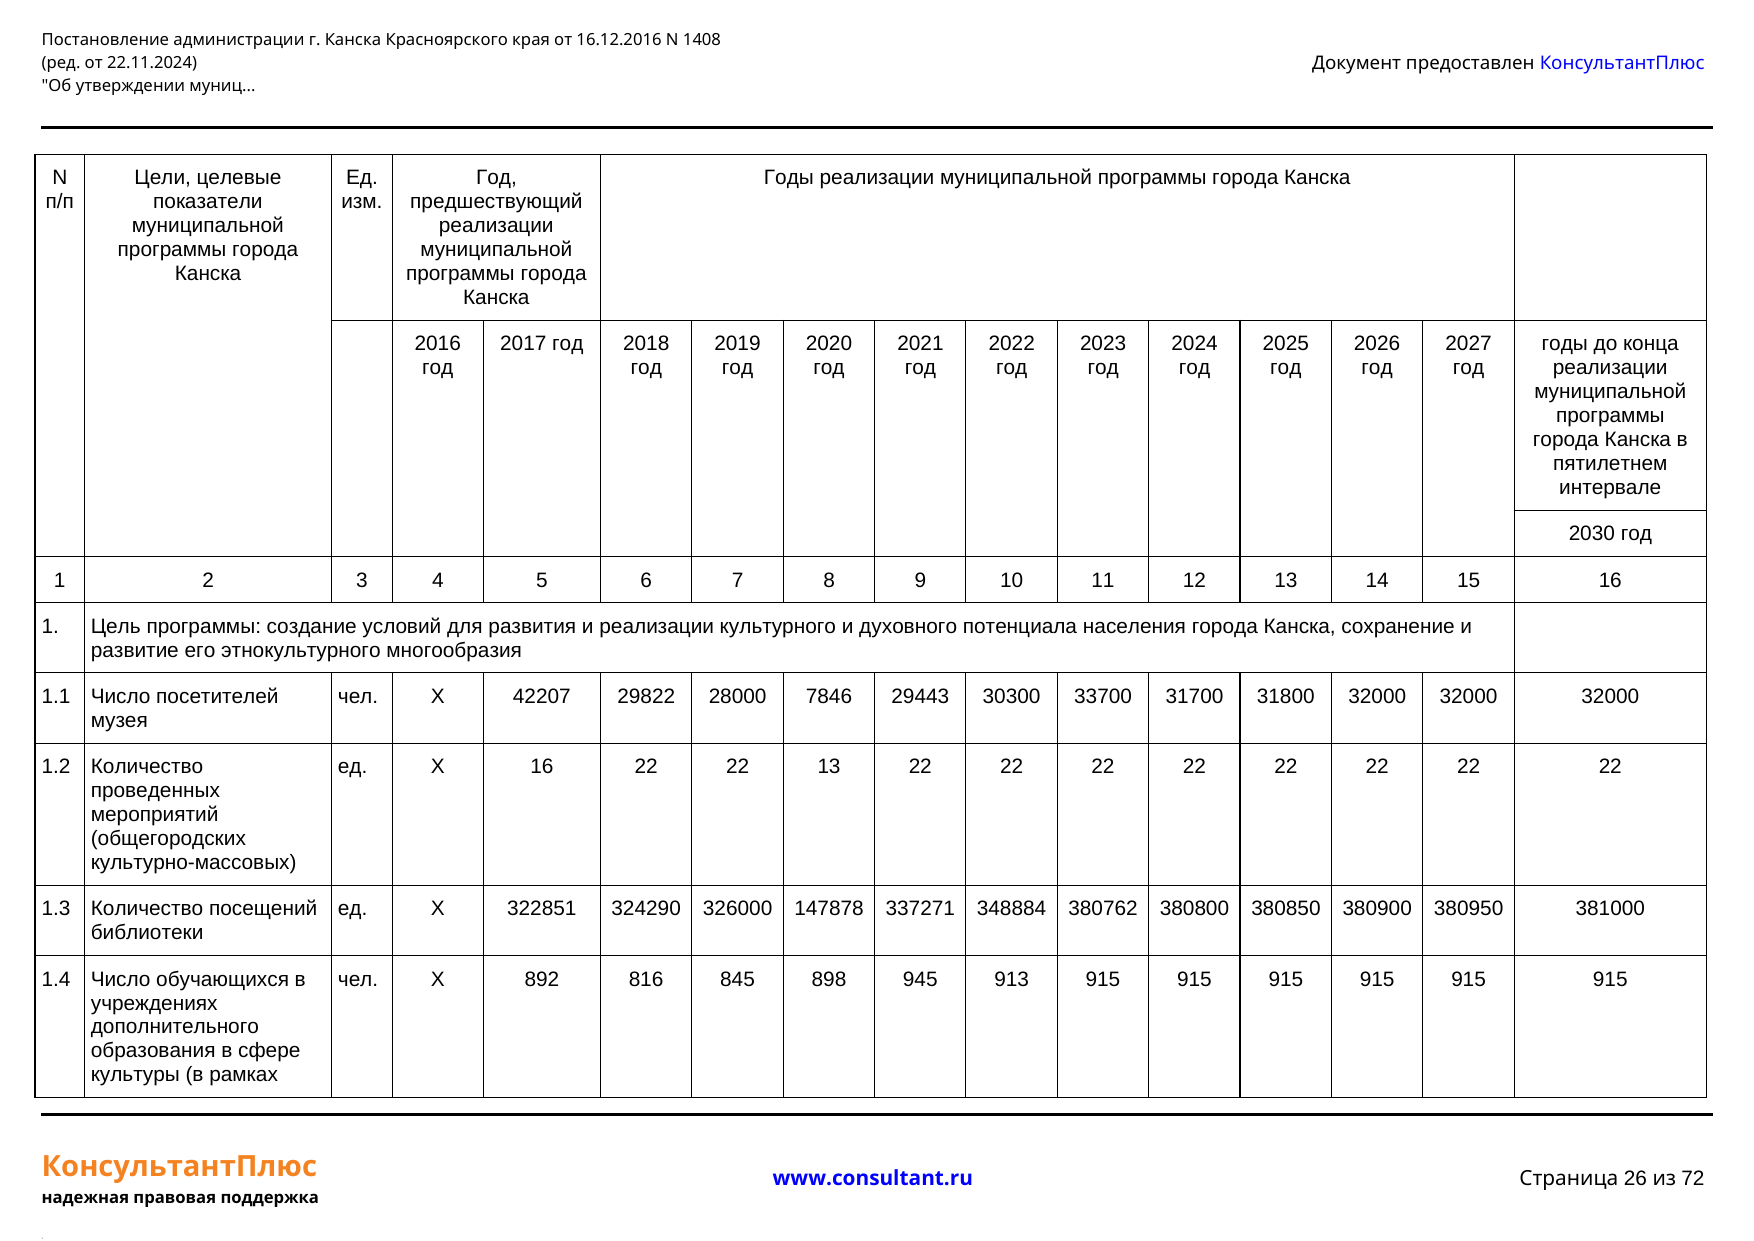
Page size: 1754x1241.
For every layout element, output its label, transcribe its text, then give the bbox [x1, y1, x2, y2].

table_cell 29822 [601, 673, 691, 742]
table_cell 22 [966, 744, 1057, 884]
table_cell 22 [875, 744, 965, 884]
table_cell 898 [784, 956, 874, 1097]
table_cell 22 [692, 744, 783, 884]
table_header Год, предшествующий реализации муниципальной программы города Канска [393, 155, 600, 319]
table_cell 1.4 [36, 956, 84, 1097]
table_cell 8 [784, 557, 874, 602]
table_cell 2016 год [393, 321, 483, 556]
table_cell 28000 [692, 673, 783, 742]
table_cell X [393, 886, 483, 955]
table_cell 322851 [484, 886, 600, 955]
table_cell 4 [393, 557, 483, 602]
table_cell 16 [1515, 557, 1706, 602]
table_cell 22 [1515, 744, 1706, 884]
table_cell 1. [36, 603, 84, 672]
table_cell Цель программы: создание условий для развития и реализации культурного и духовного потенциала населения города Канска, сохранение и развитие его этнокультурного многообразия [85, 603, 1514, 672]
table_header Годы реализации муниципальной программы города Канска [601, 155, 1514, 319]
table_cell 381000 [1515, 886, 1706, 955]
table_cell 33700 [1058, 673, 1148, 742]
table_cell 32000 [1423, 673, 1514, 742]
table_cell Количество посещений библиотеки [85, 886, 331, 955]
table_cell 915 [1515, 956, 1706, 1097]
table_cell 380800 [1149, 886, 1239, 955]
table_cell X [393, 956, 483, 1097]
table_cell 15 [1423, 557, 1514, 602]
table_cell 7846 [784, 673, 874, 742]
table_header Ед. изм. [332, 155, 392, 319]
table_cell 915 [1241, 956, 1331, 1097]
table_cell 2 [85, 557, 331, 602]
table_cell 22 [1423, 744, 1514, 884]
table_cell 2026 год [1332, 321, 1422, 556]
table_cell 380850 [1241, 886, 1331, 955]
table_cell чел. [332, 956, 392, 1097]
table_cell 22 [601, 744, 691, 884]
table_cell 1 [36, 557, 84, 602]
table_cell 9 [875, 557, 965, 602]
table_cell 2024 год [1149, 321, 1239, 556]
table_cell 5 [484, 557, 600, 602]
table_cell 2027 год [1423, 321, 1514, 556]
table_cell 915 [1332, 956, 1422, 1097]
table_cell 6 [601, 557, 691, 602]
table_cell 1.1 [36, 673, 84, 742]
table_header [1515, 155, 1706, 319]
table_cell 12 [1149, 557, 1239, 602]
table_cell [1515, 603, 1706, 672]
table_cell 30300 [966, 673, 1057, 742]
table_cell 31800 [1241, 673, 1331, 742]
table_cell 915 [1423, 956, 1514, 1097]
table_cell 2017 год [484, 321, 600, 556]
table_cell 2030 год [1515, 511, 1706, 556]
table_cell 380950 [1423, 886, 1514, 955]
table_cell 337271 [875, 886, 965, 955]
table_cell 10 [966, 557, 1057, 602]
table_cell Число посетителей музея [85, 673, 331, 742]
table_cell 915 [1149, 956, 1239, 1097]
table_cell 380900 [1332, 886, 1422, 955]
table_cell 22 [1149, 744, 1239, 884]
table_cell годы до конца реализации муниципальной программы города Канска в пятилетнем интервале [1515, 321, 1706, 509]
table_cell ед. [332, 744, 392, 884]
table_cell 1.3 [36, 886, 84, 955]
table_cell 913 [966, 956, 1057, 1097]
table_cell Количество проведенных мероприятий (общегородских культурно-массовых) [85, 744, 331, 884]
table_cell 326000 [692, 886, 783, 955]
table_cell 2018 год [601, 321, 691, 556]
table_cell 348884 [966, 886, 1057, 955]
table_header Цели, целевые показатели муниципальной программы города Канска [85, 155, 331, 556]
table_cell 22 [1058, 744, 1148, 884]
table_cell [85, 956, 331, 1097]
table_cell ед. [332, 886, 392, 955]
table_cell [332, 321, 392, 556]
table_cell 2019 год [692, 321, 783, 556]
table_cell 14 [1332, 557, 1422, 602]
table_cell 3 [332, 557, 392, 602]
table_cell 845 [692, 956, 783, 1097]
table_cell 2025 год [1241, 321, 1331, 556]
table_cell 147878 [784, 886, 874, 955]
table_cell 32000 [1515, 673, 1706, 742]
table_cell 945 [875, 956, 965, 1097]
table_cell 2023 год [1058, 321, 1148, 556]
table_cell 13 [784, 744, 874, 884]
table_header N п/п [36, 155, 84, 556]
table_cell 2021 год [875, 321, 965, 556]
table_cell 32000 [1332, 673, 1422, 742]
table_cell 16 [484, 744, 600, 884]
table_cell 2020 год [784, 321, 874, 556]
table_cell 31700 [1149, 673, 1239, 742]
table_cell 42207 [484, 673, 600, 742]
table_cell X [393, 673, 483, 742]
table_cell 29443 [875, 673, 965, 742]
table_cell X [393, 744, 483, 884]
table_cell 324290 [601, 886, 691, 955]
table_cell 1.2 [36, 744, 84, 884]
table_cell 13 [1241, 557, 1331, 602]
table_cell 7 [692, 557, 783, 602]
table_cell 892 [484, 956, 600, 1097]
table_cell 11 [1058, 557, 1148, 602]
table_cell 22 [1241, 744, 1331, 884]
table_cell 22 [1332, 744, 1422, 884]
table_cell 2022 год [966, 321, 1057, 556]
table_cell 816 [601, 956, 691, 1097]
table_cell 915 [1058, 956, 1148, 1097]
table_cell 380762 [1058, 886, 1148, 955]
table_cell чел. [332, 673, 392, 742]
